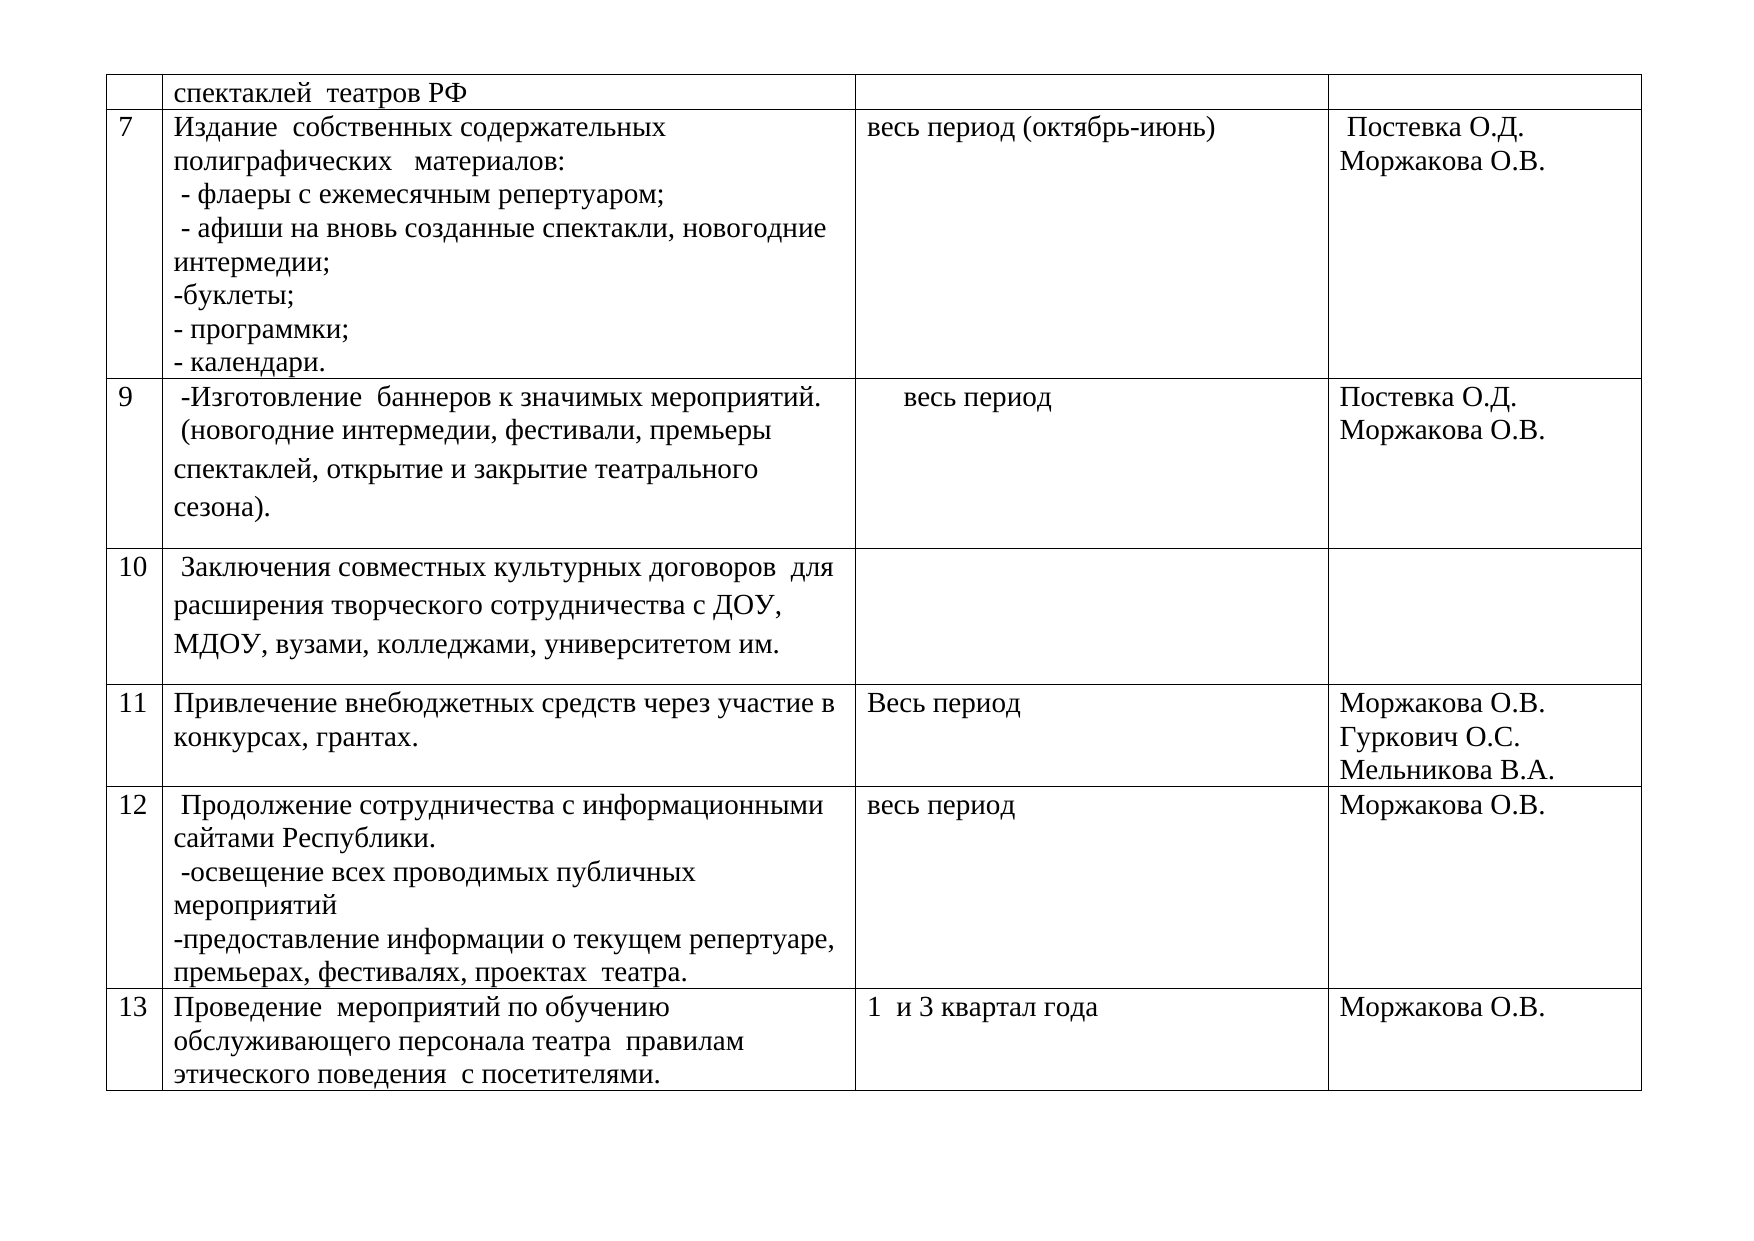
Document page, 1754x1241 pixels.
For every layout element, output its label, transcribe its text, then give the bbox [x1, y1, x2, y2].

table_cell весь период [856, 379, 1328, 548]
table_cell Заключения совместных культурных договоров для расширения творческого сотрудничества с ДОУ, МДОУ, вузами, колледжами, университетом им. [163, 549, 855, 684]
table_cell 1 и 3 квартал года [856, 989, 1328, 1090]
table_cell Постевка О.Д. Моржакова О.В. [1329, 379, 1641, 548]
table_cell 11 [107, 685, 162, 786]
table_cell [1329, 549, 1641, 684]
table_cell -Изготовление баннеров к значимых мероприятий. (новогодние интермедии, фестивали, премьеры спектаклей, открытие и закрытие театрального сезона). [163, 379, 855, 548]
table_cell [856, 75, 1328, 108]
table_cell Весь период [856, 685, 1328, 786]
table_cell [1329, 75, 1641, 108]
table_cell Привлечение внебюджетных средств через участие в конкурсах, грантах. [163, 685, 855, 786]
table_cell Проведение мероприятий по обучению обслуживающего персонала театра правилам этического поведения с посетителями. [163, 989, 855, 1090]
table_cell весь период (октябрь-июнь) [856, 110, 1328, 378]
table_cell 10 [107, 549, 162, 684]
table_cell Издание собственных содержательных полиграфических материалов: - флаеры с ежемесячным репертуаром; - афиши на вновь созданные спектакли, новогодние интермедии; -буклеты; - программки; - календари. [163, 110, 855, 378]
table_cell Постевка О.Д. Моржакова О.В. [1329, 110, 1641, 378]
table_cell весь период [856, 787, 1328, 988]
table_cell Моржакова О.В. Гуркович О.С. Мельникова В.А. [1329, 685, 1641, 786]
table_cell Моржакова О.В. [1329, 787, 1641, 988]
table_cell 6 [107, 75, 162, 108]
table_cell 12 [107, 787, 162, 988]
table_cell Продолжение сотрудничества с информационными сайтами Республики. -освещение всех проводимых публичных мероприятий -предоставление информации о текущем репертуаре, премьерах, фестивалях, проектах театра. [163, 787, 855, 988]
table_cell [856, 549, 1328, 684]
table_cell Моржакова О.В. [1329, 989, 1641, 1090]
table_cell 13 [107, 989, 162, 1090]
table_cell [163, 75, 855, 108]
table_cell 9 [107, 379, 162, 548]
table_cell 7 [107, 110, 162, 378]
